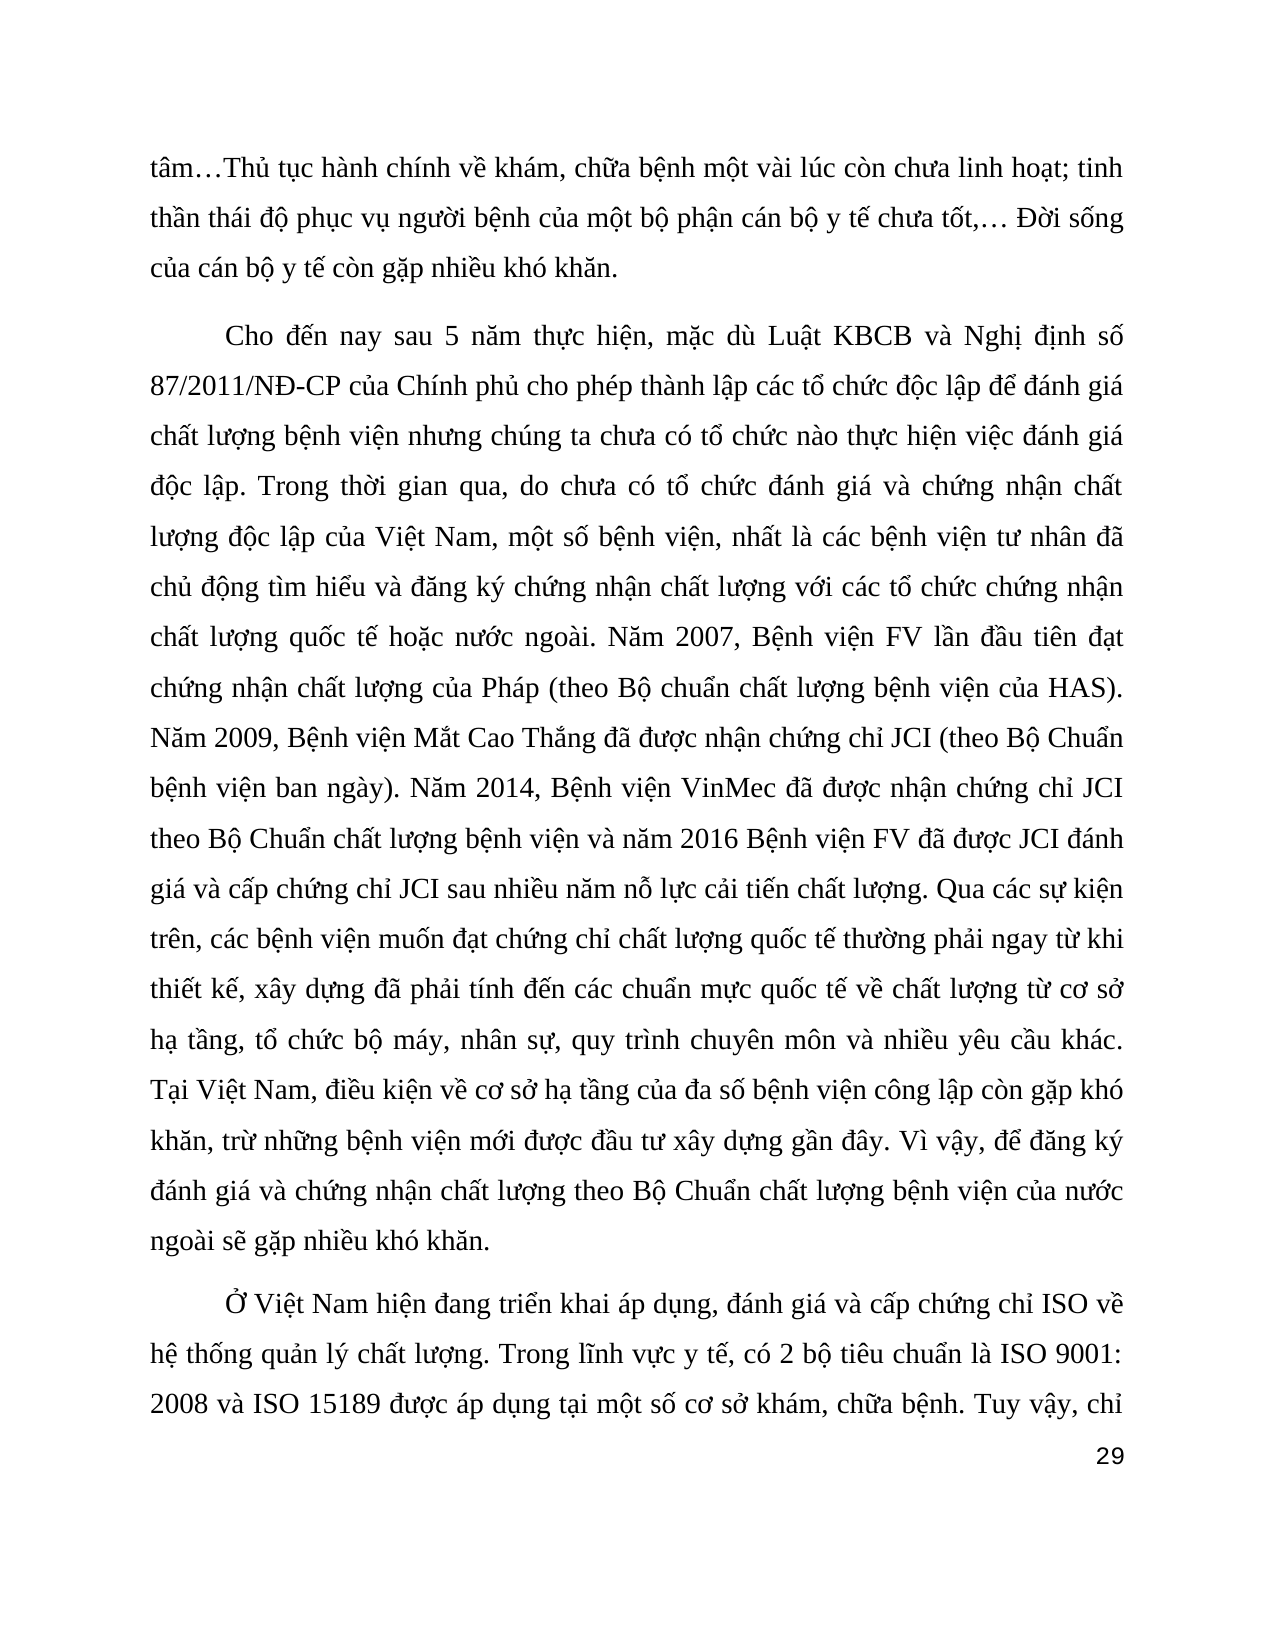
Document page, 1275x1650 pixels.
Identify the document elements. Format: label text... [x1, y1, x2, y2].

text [150, 1286, 1125, 1420]
text Cho đến nay sau 5 năm thực hiện, mặc dù Luật KBCB và Nghị định số 87/2011/NĐ-CP của Chính phủ cho phép thành lập các tổ chức độc lập để đánh giá chất lượng bệnh viện nhưng chúng ta chưa có tổ chức nào thực hiện việc đánh giá độc lập. Trong thời gian qua, do chưa có tổ chức đánh giá và chứng nhận chất lượng độc lập của Việt Nam, một số bệnh viện, nhất là các bệnh viện tư nhân đã chủ động tìm hiểu và đăng ký chứng nhận chất lượng với các tổ chức chứng nhận chất lượng quốc tế hoặc nước ngoài. Năm 2007, Bệnh viện FV lần đầu tiên đạt chứng nhận chất lượng của Pháp (theo Bộ chuẩn chất lượng bệnh viện của HAS). Năm 2009, Bệnh viện Mắt Cao Thắng đã được nhận chứng chỉ JCI (theo Bộ Chuẩn bệnh viện ban ngày). Năm 2014, Bệnh viện VinMec đã được nhận chứng chỉ JCI theo Bộ Chuẩn chất lượng bệnh viện và năm 2016 Bệnh viện FV đã được JCI đánh giá và cấp chứng chỉ JCI sau nhiều năm nỗ lực cải tiến chất lượng. Qua các sự kiện trên, các bệnh viện muốn đạt chứng chỉ chất lượng quốc tế thường phải ngay từ khi thiết kế, xây dựng đã phải tính đến các chuẩn mực quốc tế về chất lượng từ cơ sở hạ tầng, tổ chức bộ máy, nhân sự, quy trình chuyên môn và nhiều yêu cầu khác. Tại Việt Nam, điều kiện về cơ sở hạ tầng của đa số bệnh viện công lập còn gặp khó khăn, trừ những bệnh viện mới được đầu tư xây dựng gần đây. Vì vậy, để đăng ký đánh giá và chứng nhận chất lượng theo Bộ Chuẩn chất lượng bệnh viện của nước ngoài sẽ gặp nhiều khó khăn. [150, 318, 1125, 1257]
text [150, 150, 1125, 284]
